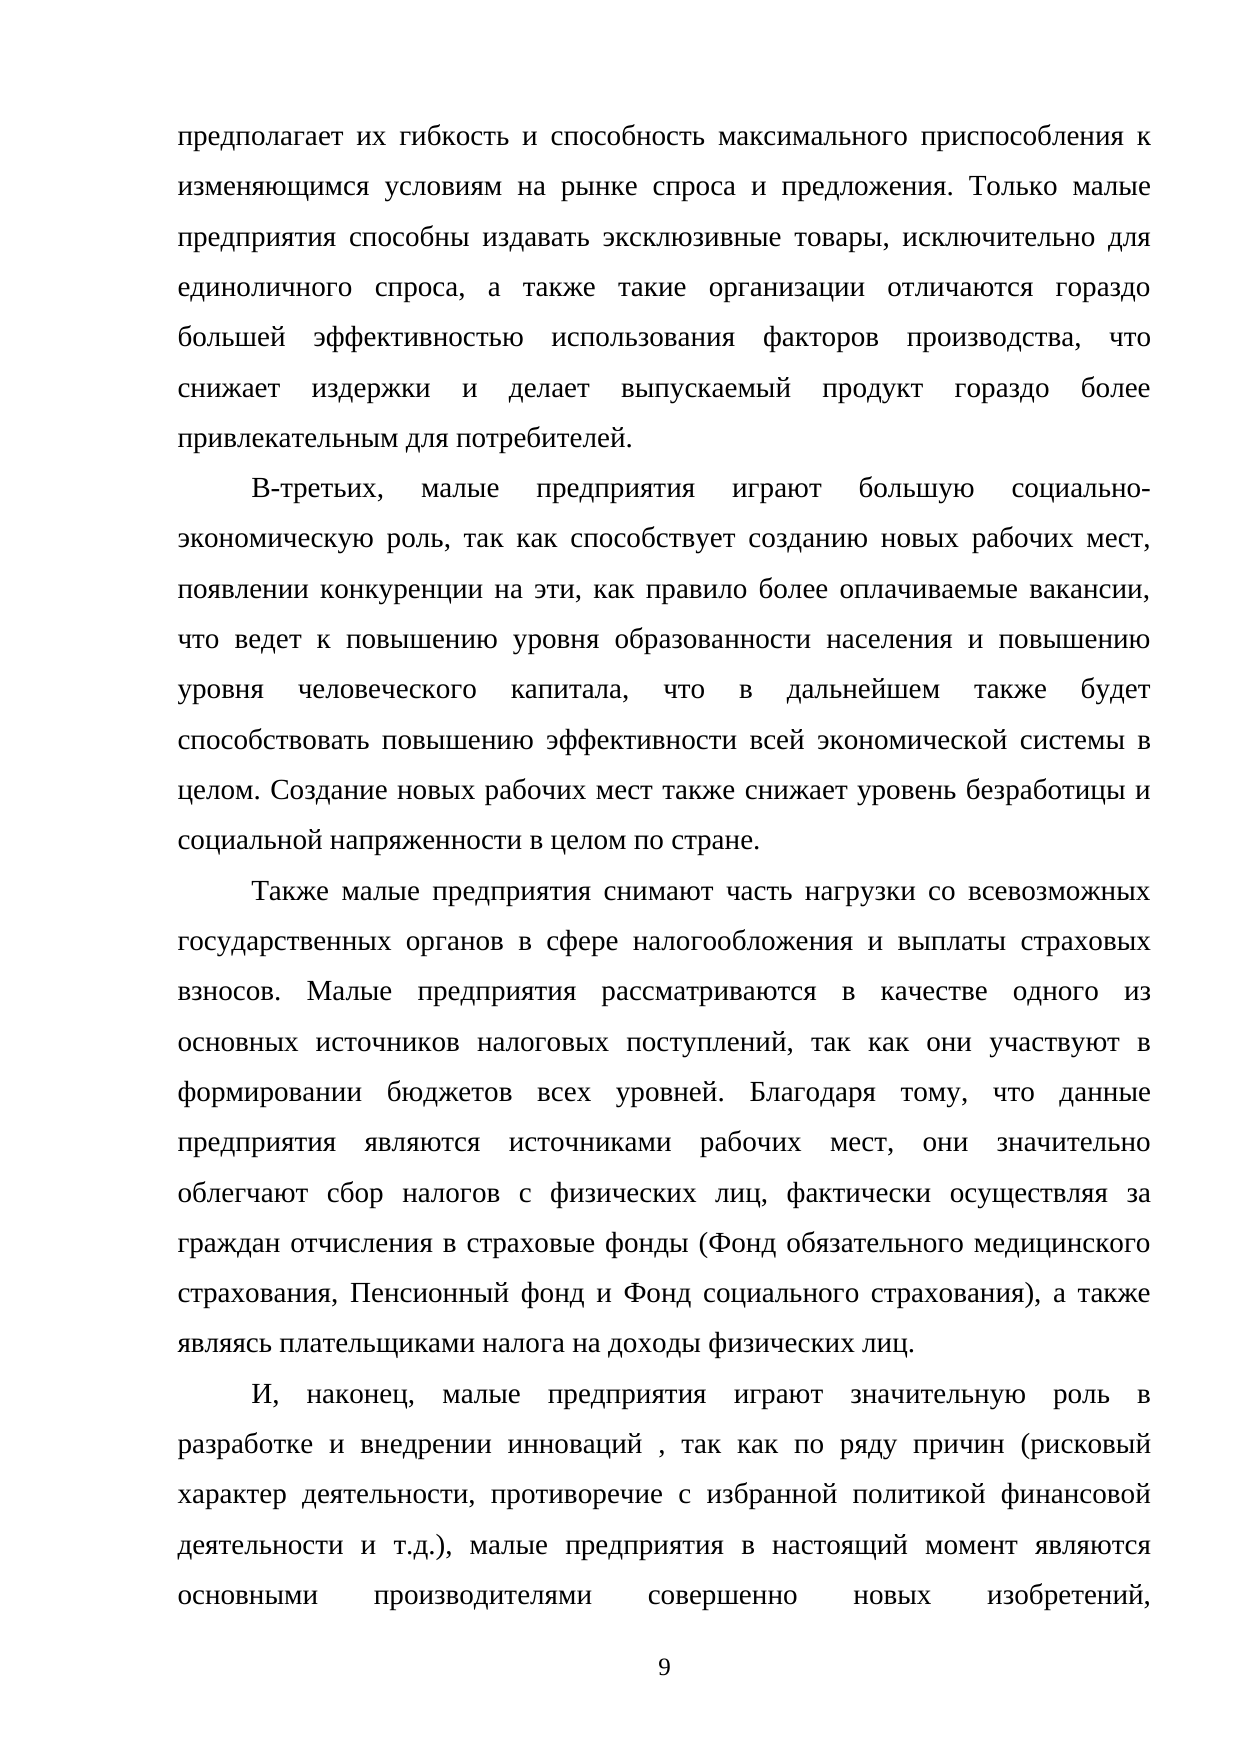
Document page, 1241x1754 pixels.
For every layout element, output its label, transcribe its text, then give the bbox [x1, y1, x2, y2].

text В-третьих, малые предприятия играют большую социально-экономическую роль, так как способствует созданию новых рабочих мест, появлении конкуренции на эти, как правило более оплачиваемые вакансии, что ведет к повышению уровня образованности населения и повышению уровня человеческого капитала, что в дальнейшем также будет способствовать повышению эффективности всей экономической системы в целом. Создание новых рабочих мест также снижает уровень безработицы и социальной напряженности в целом по стране. [177, 470, 1152, 856]
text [177, 1376, 1152, 1611]
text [177, 118, 1152, 453]
text Также малые предприятия снимают часть нагрузки со всевозможных государственных органов в сфере налогообложения и выплаты страховых взносов. Малые предприятия рассматриваются в качестве одного из основных источников налоговых поступлений, так как они участвуют в формировании бюджетов всех уровней. Благодаря тому, что данные предприятия являются источниками рабочих мест, они значительно облегчают сбор налогов с физических лиц, фактически осуществляя за граждан отчисления в страховые фонды (Фонд обязательного медицинского страхования, Пенсионный фонд и Фонд социального страхования), а также являясь плательщиками налога на доходы физических лиц. [177, 873, 1152, 1359]
